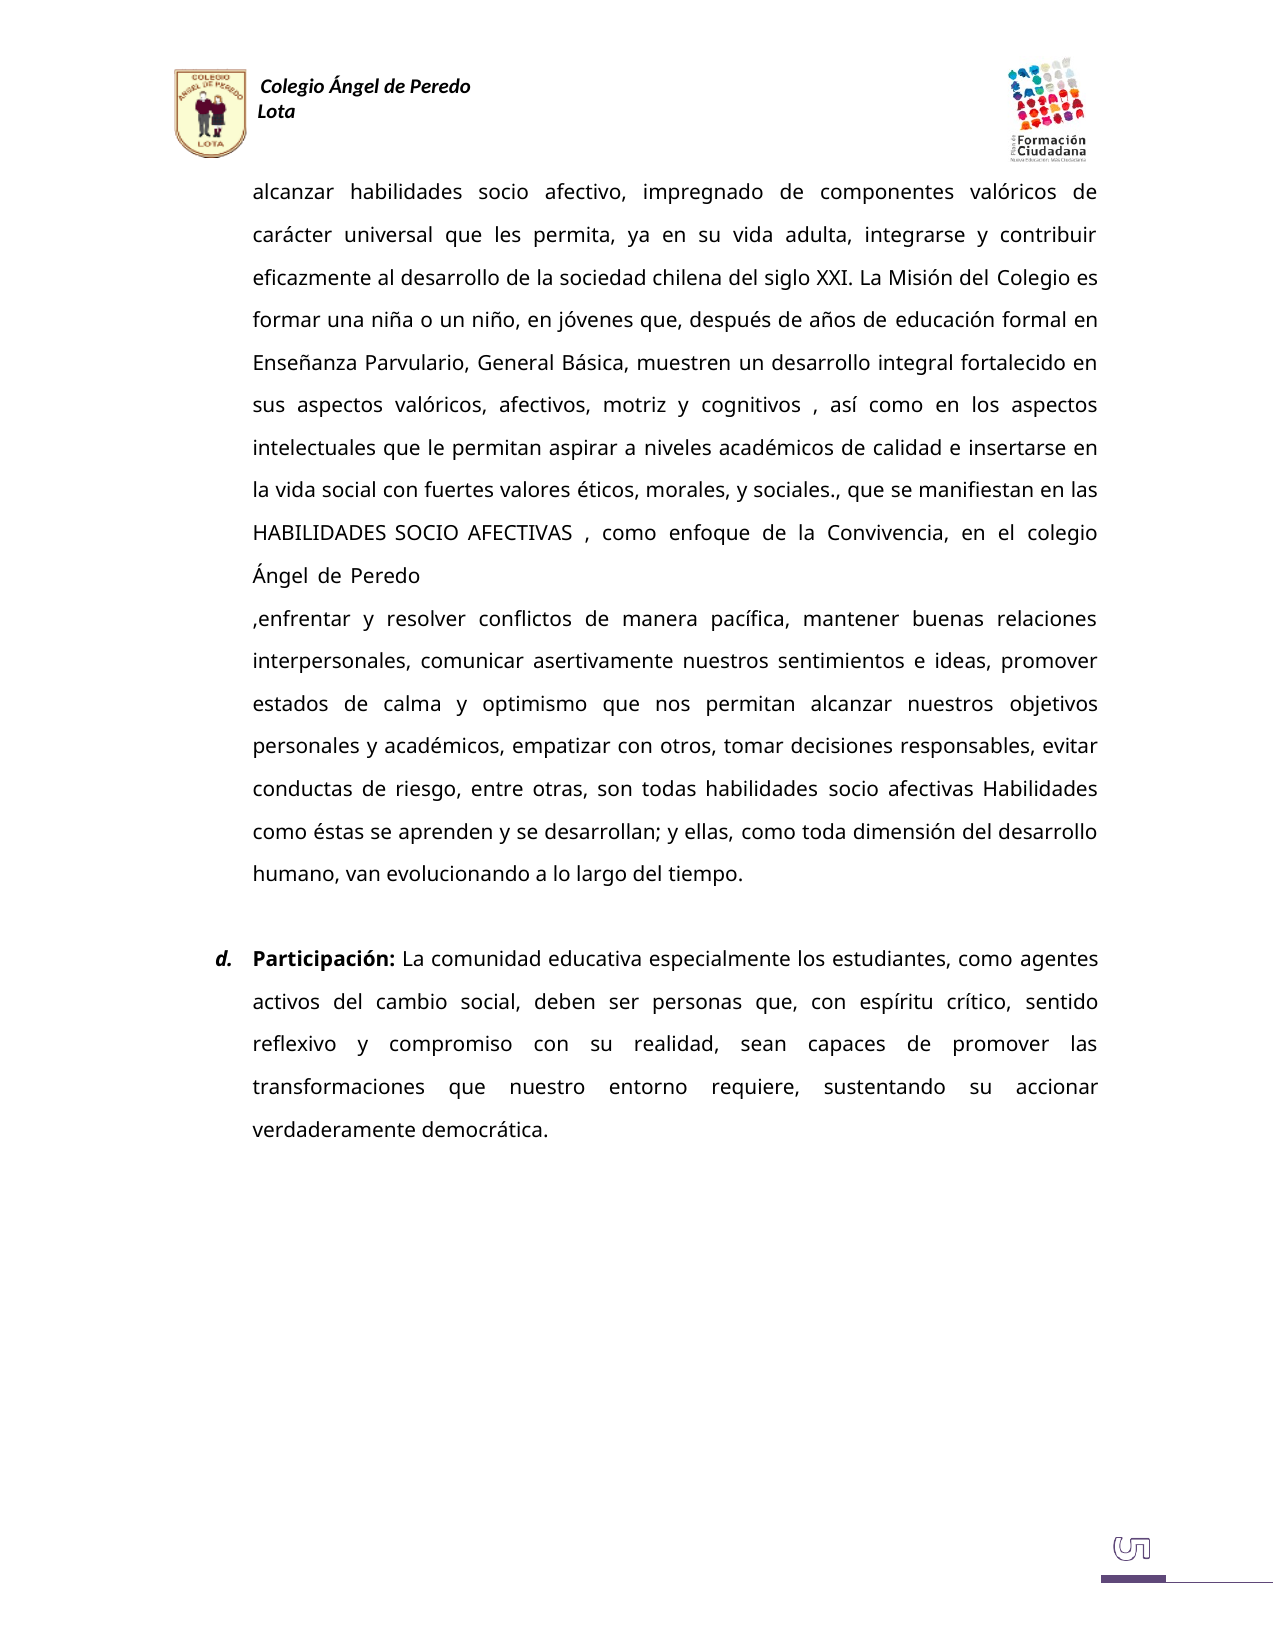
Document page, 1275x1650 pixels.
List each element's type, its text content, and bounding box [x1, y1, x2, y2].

text alcanzar habilidades socio afectivo, impregnado de componentes valóricos de carácter universal que les permita, ya en su vida adulta, integrarse y contribuir eficazmente al desarrollo de la sociedad chilena del siglo XXI. La Misión del Colegio es formar una niña o un niño, en jóvenes que, después de años de educación formal en Enseñanza Parvulario, General Básica, muestren un desarrollo integral fortalecido en sus aspectos valóricos, afectivos, motriz y cognitivos , así como en los aspectos intelectuales que le permitan aspirar a niveles académicos de calidad e insertarse en la vida social con fuertes valores éticos, morales, y sociales., que se manifiestan en las HABILIDADES SOCIO AFECTIVAS , como enfoque de la Convivencia, en el colegio Ángel de Peredo [252, 177, 1098, 589]
picture [1113, 1537, 1150, 1561]
picture [1007, 56, 1086, 162]
text ,enfrentar y resolver conflictos de manera pacífica, mantener buenas relaciones interpersonales, comunicar asertivamente nuestros sentimientos e ideas, promover estados de calma y optimismo que nos permitan alcanzar nuestros objetivos personales y académicos, empatizar con otros, tomar decisiones responsables, evitar conductas de riesgo, entre otras, son todas habilidades socio afectivas Habilidades como éstas se aprenden y se desarrollan; y ellas, como toda dimensión del desarrollo humano, van evolucionando a lo largo del tiempo. [252, 604, 1098, 888]
picture [174, 68, 247, 158]
list Participación: La comunidad educativa especialmente los estudiantes, como agentes activos del cambio social, deben ser personas que, con espíritu crítico, sentido reflexivo y compromiso con su realidad, sean capaces de promover las transformaciones que nuestro entorno requiere, sustentando su accionar verdaderamente democrática. [215, 944, 1098, 1143]
subtitle Colegio Ángel de Peredo Lota [257, 73, 472, 124]
